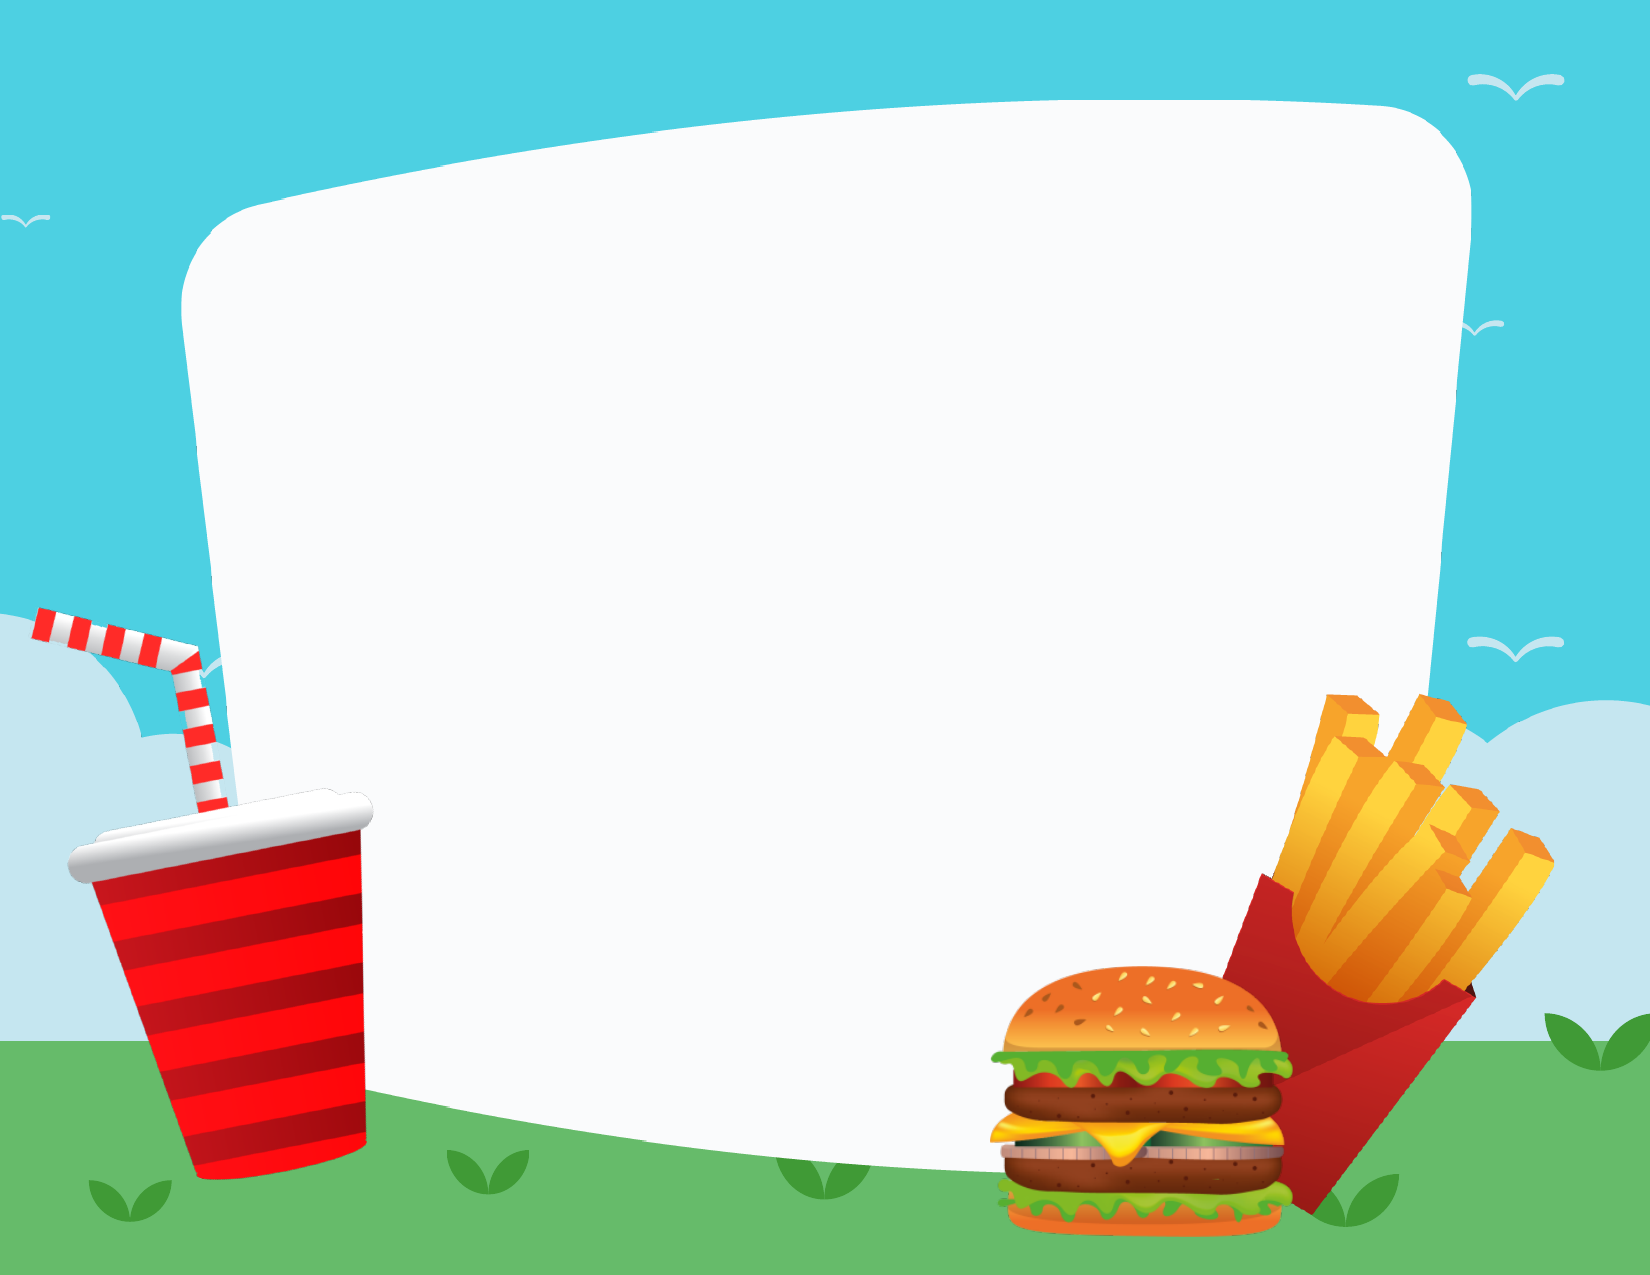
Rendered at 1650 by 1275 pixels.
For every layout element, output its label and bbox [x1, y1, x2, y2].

picture [0, 100, 1650, 1237]
